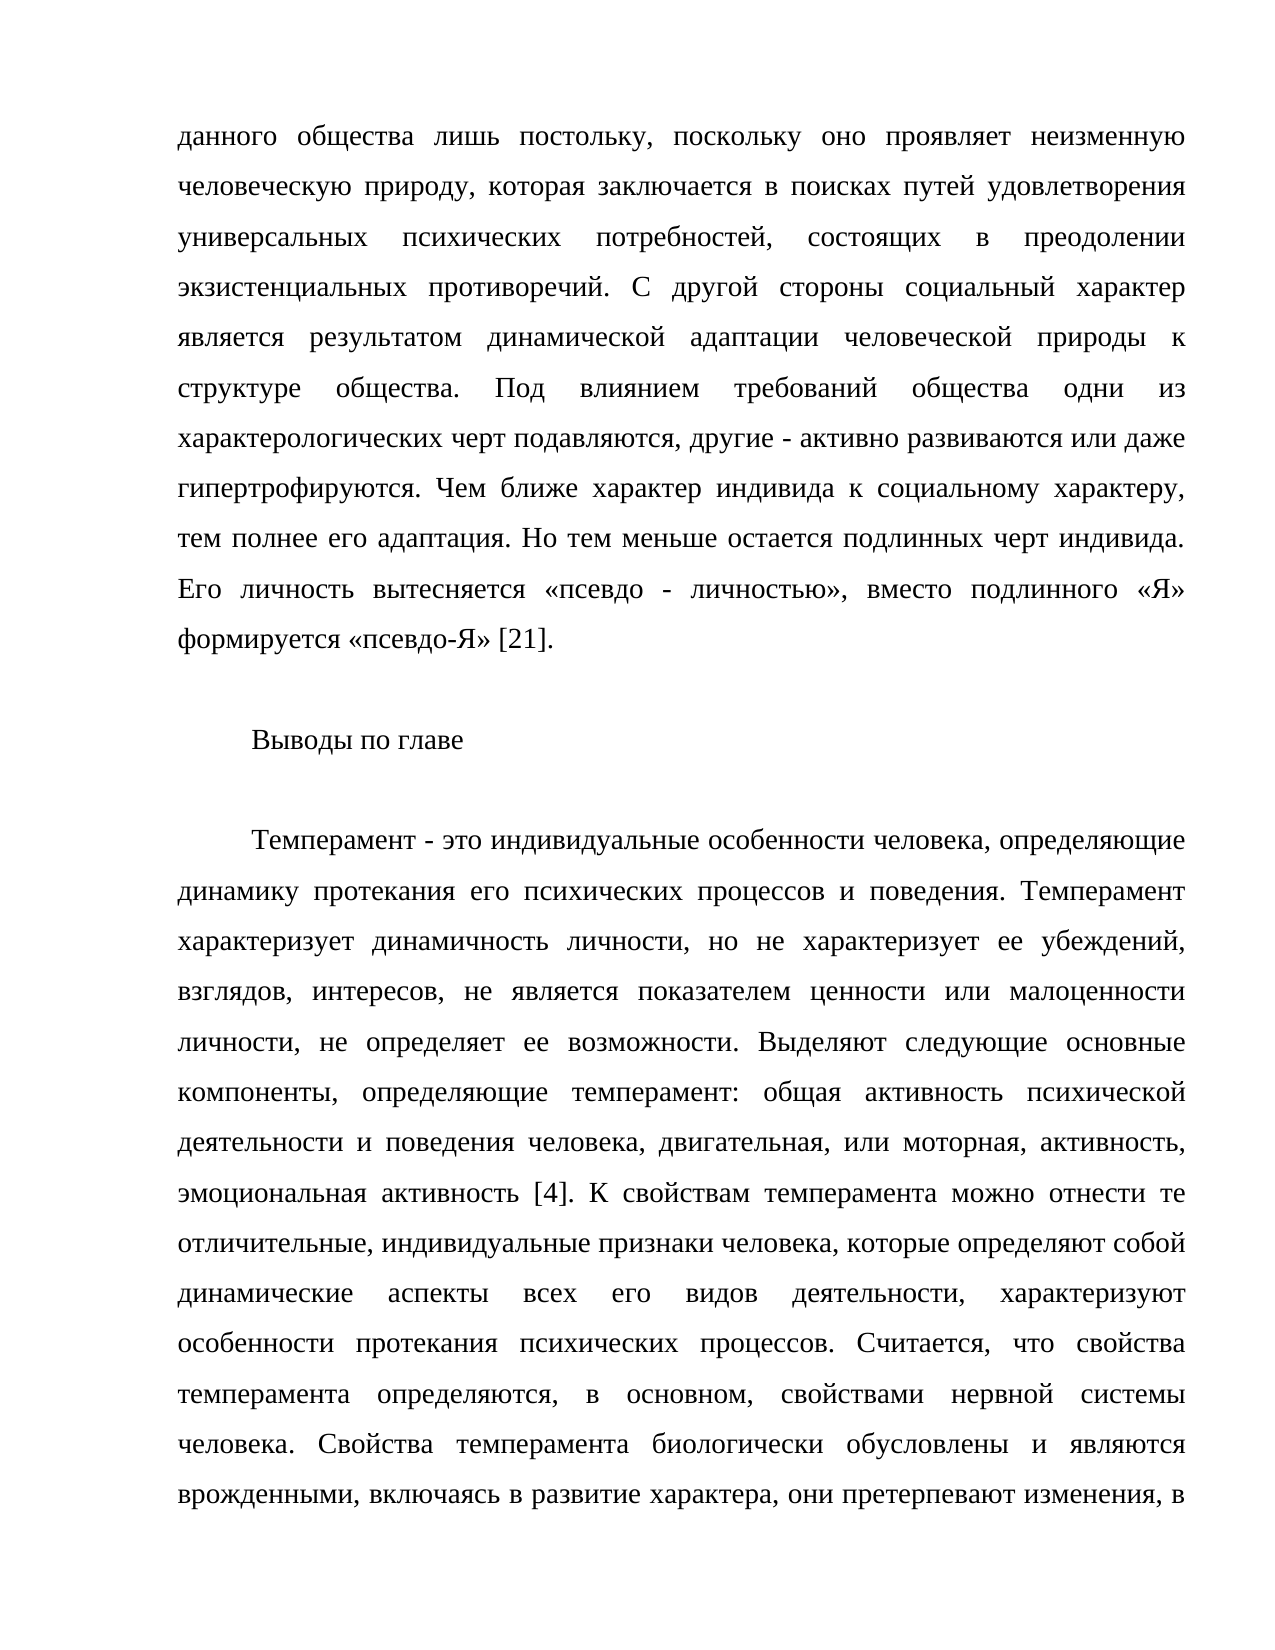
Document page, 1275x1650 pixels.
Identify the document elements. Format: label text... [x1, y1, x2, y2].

text Выводы по главе [177, 722, 1186, 755]
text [177, 118, 1186, 655]
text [177, 822, 1186, 1510]
